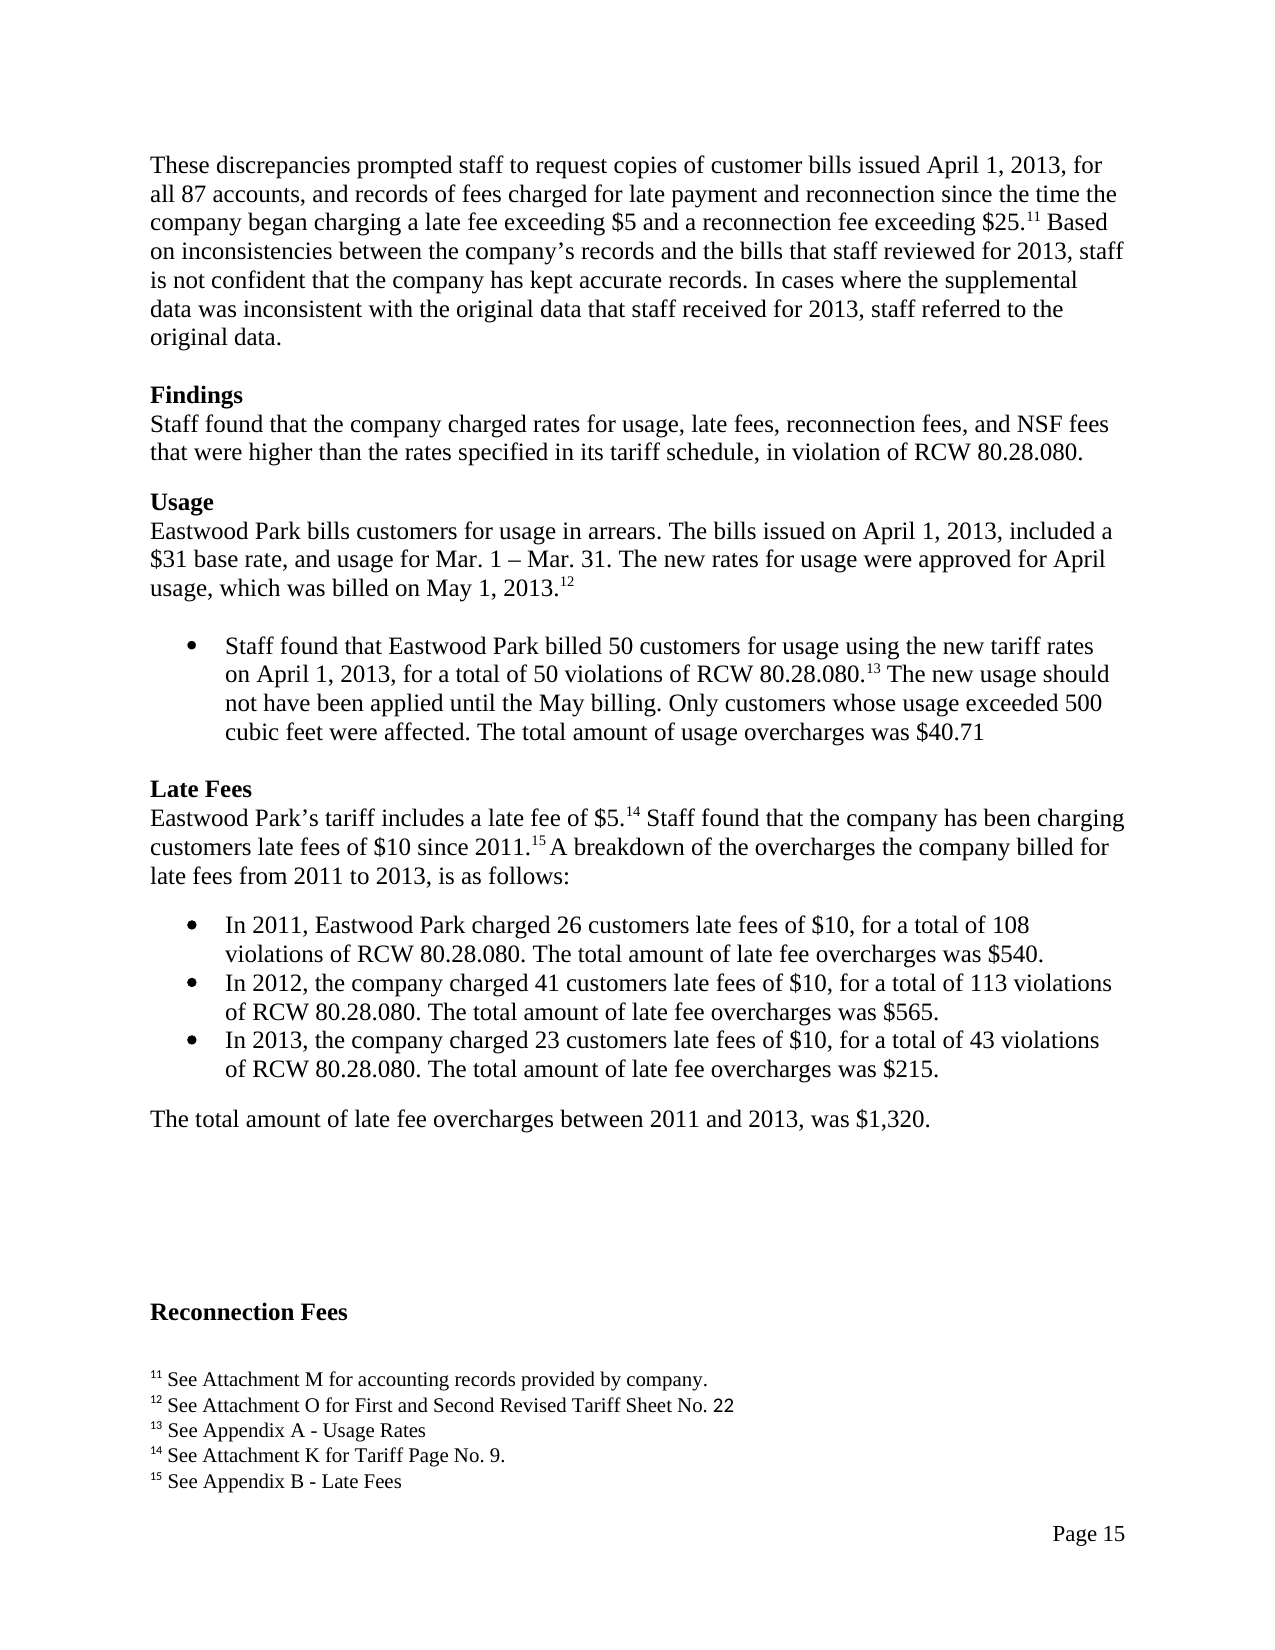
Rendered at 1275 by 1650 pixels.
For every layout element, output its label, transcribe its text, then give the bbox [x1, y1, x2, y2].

list In 2013, the company charged 23 customers late fees of $10, for a total of 43 violations of RCW 80.28.080. The total amount of late fee overcharges was $215. [187, 1025, 1125, 1083]
text Staff found that the company charged rates for usage, late fees, reconnection fees, and NSF fees that were higher than the rates specified in its tariff schedule, in violation of RCW 80.28.080. [150, 409, 1125, 466]
text Reconnection Fees [150, 1297, 1125, 1326]
text Findings [150, 380, 1125, 409]
list In 2012, the company charged 41 customers late fees of $10, for a total of 113 violations of RCW 80.28.080. The total amount of late fee overcharges was $565. [187, 968, 1125, 1025]
text These discrepancies prompted staff to request copies of customer bills issued April 1, 2013, for all 87 accounts, and records of fees charged for late payment and reconnection since the time the company began charging a late fee exceeding $5 and a reconnection fee exceeding $25. Based on inconsistencies between the company’s records and the bills that staff reviewed for 2013, staff is not confident that the company has kept accurate records. In cases where the supplemental data was inconsistent with the original data that staff received for 2013, staff referred to the original data. [150, 150, 1125, 351]
text Eastwood Park’s tariff includes a late fee of $5. Staff found that the company has been charging customers late fees of $10 since 2011. A breakdown of the overcharges the company billed for late fees from 2011 to 2013, is as follows: [150, 803, 1125, 889]
list In 2011, Eastwood Park charged 26 customers late fees of $10, for a total of 108 violations of RCW 80.28.080. The total amount of late fee overcharges was $540. [187, 910, 1125, 968]
list Staff found that Eastwood Park billed 50 customers for usage using the new tariff rates on April 1, 2013, for a total of 50 violations of RCW 80.28.080. The new usage should not have been applied until the May billing. Only customers whose usage exceeded 500 cubic feet were affected. The total amount of usage overcharges was $40.71 [187, 631, 1125, 746]
text The total amount of late fee overcharges between 2011 and 2013, was $1,320. [150, 1104, 1125, 1132]
text Usage [150, 487, 1125, 516]
text Eastwood Park bills customers for usage in arrears. The bills issued on April 1, 2013, included a $31 base rate, and usage for Mar. 1 – Mar. 31. The new rates for usage were approved for April usage, which was billed on May 1, 2013. [150, 516, 1125, 602]
text Late Fees [150, 774, 1125, 803]
